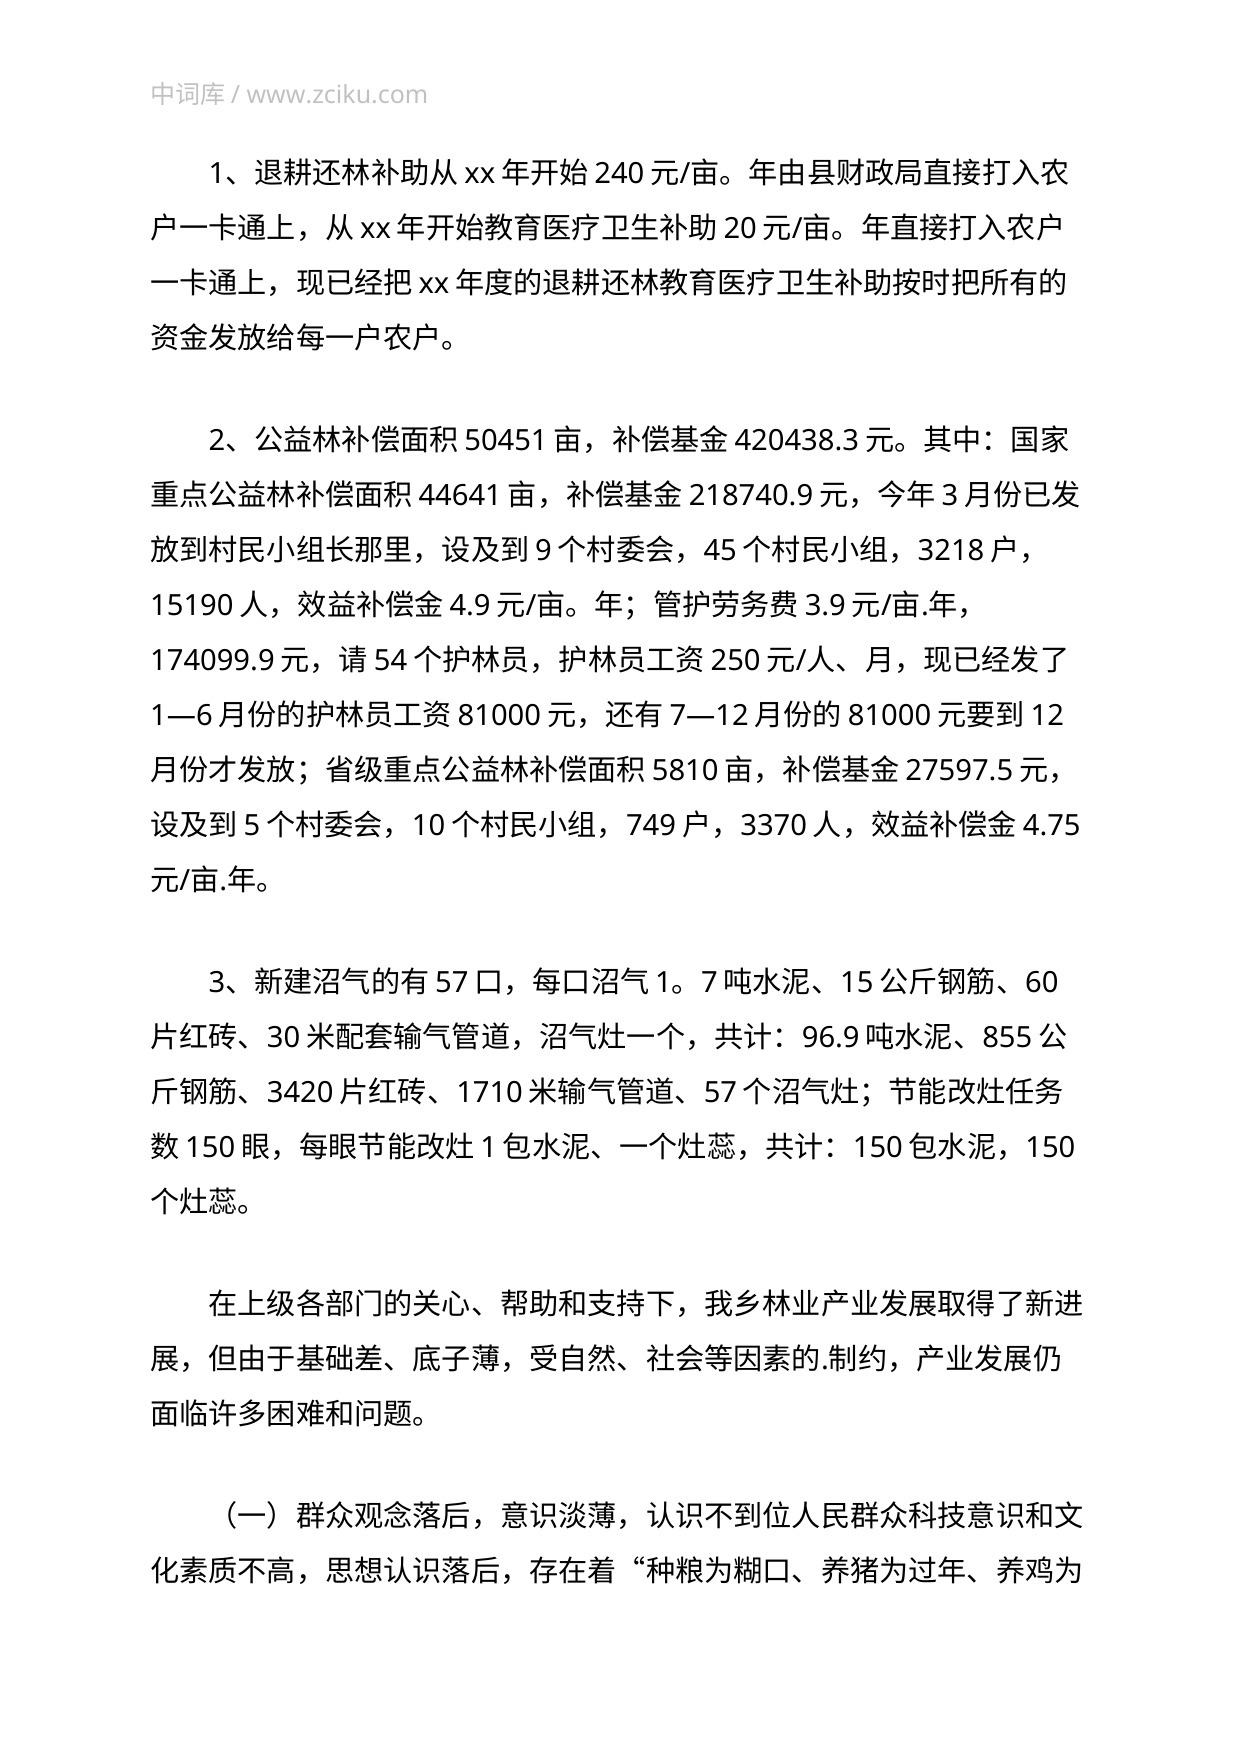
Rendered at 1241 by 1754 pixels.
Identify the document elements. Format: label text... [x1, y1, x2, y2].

text 2、公益林补偿面积50451亩，补偿基金420438.3元。其中：国家重点公益林补偿面积44641亩，补偿基金218740.9元，今年3月份已发放到村民小组长那里，设及到9个村委会，45个村民小组，3218户，15190人，效益补偿金4.9元/亩。年；管护劳务费3.9元/亩.年，174099.9元，请54个护林员，护林员工资250元/人、月，现已经发了1—6月份的护林员工资81000元，还有7—12月份的81000元要到12月份才发放；省级重点公益林补偿面积5810亩，补偿基金27597.5元，设及到5个村委会，10个村民小组，749户，3370人，效益补偿金4.75元/亩.年。 [150, 417, 1090, 899]
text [150, 1492, 1090, 1589]
text 在上级各部门的关心、帮助和支持下，我乡林业产业发展取得了新进展，但由于基础差、底子薄，受自然、社会等因素的.制约，产业发展仍面临许多困难和问题。 [150, 1281, 1090, 1433]
text 3、新建沼气的有57口，每口沼气1。7吨水泥、15公斤钢筋、60片红砖、30米配套输气管道，沼气灶一个，共计：96.9吨水泥、855公斤钢筋、3420片红砖、1710米输气管道、57个沼气灶；节能改灶任务数150眼，每眼节能改灶1包水泥、一个灶蕊，共计：150包水泥，150个灶蕊。 [150, 959, 1090, 1221]
text 1、退耕还林补助从xx年开始240元/亩。年由县财政局直接打入农户一卡通上，从xx年开始教育医疗卫生补助20元/亩。年直接打入农户一卡通上，现已经把xx年度的退耕还林教育医疗卫生补助按时把所有的资金发放给每一户农户。 [150, 150, 1090, 357]
